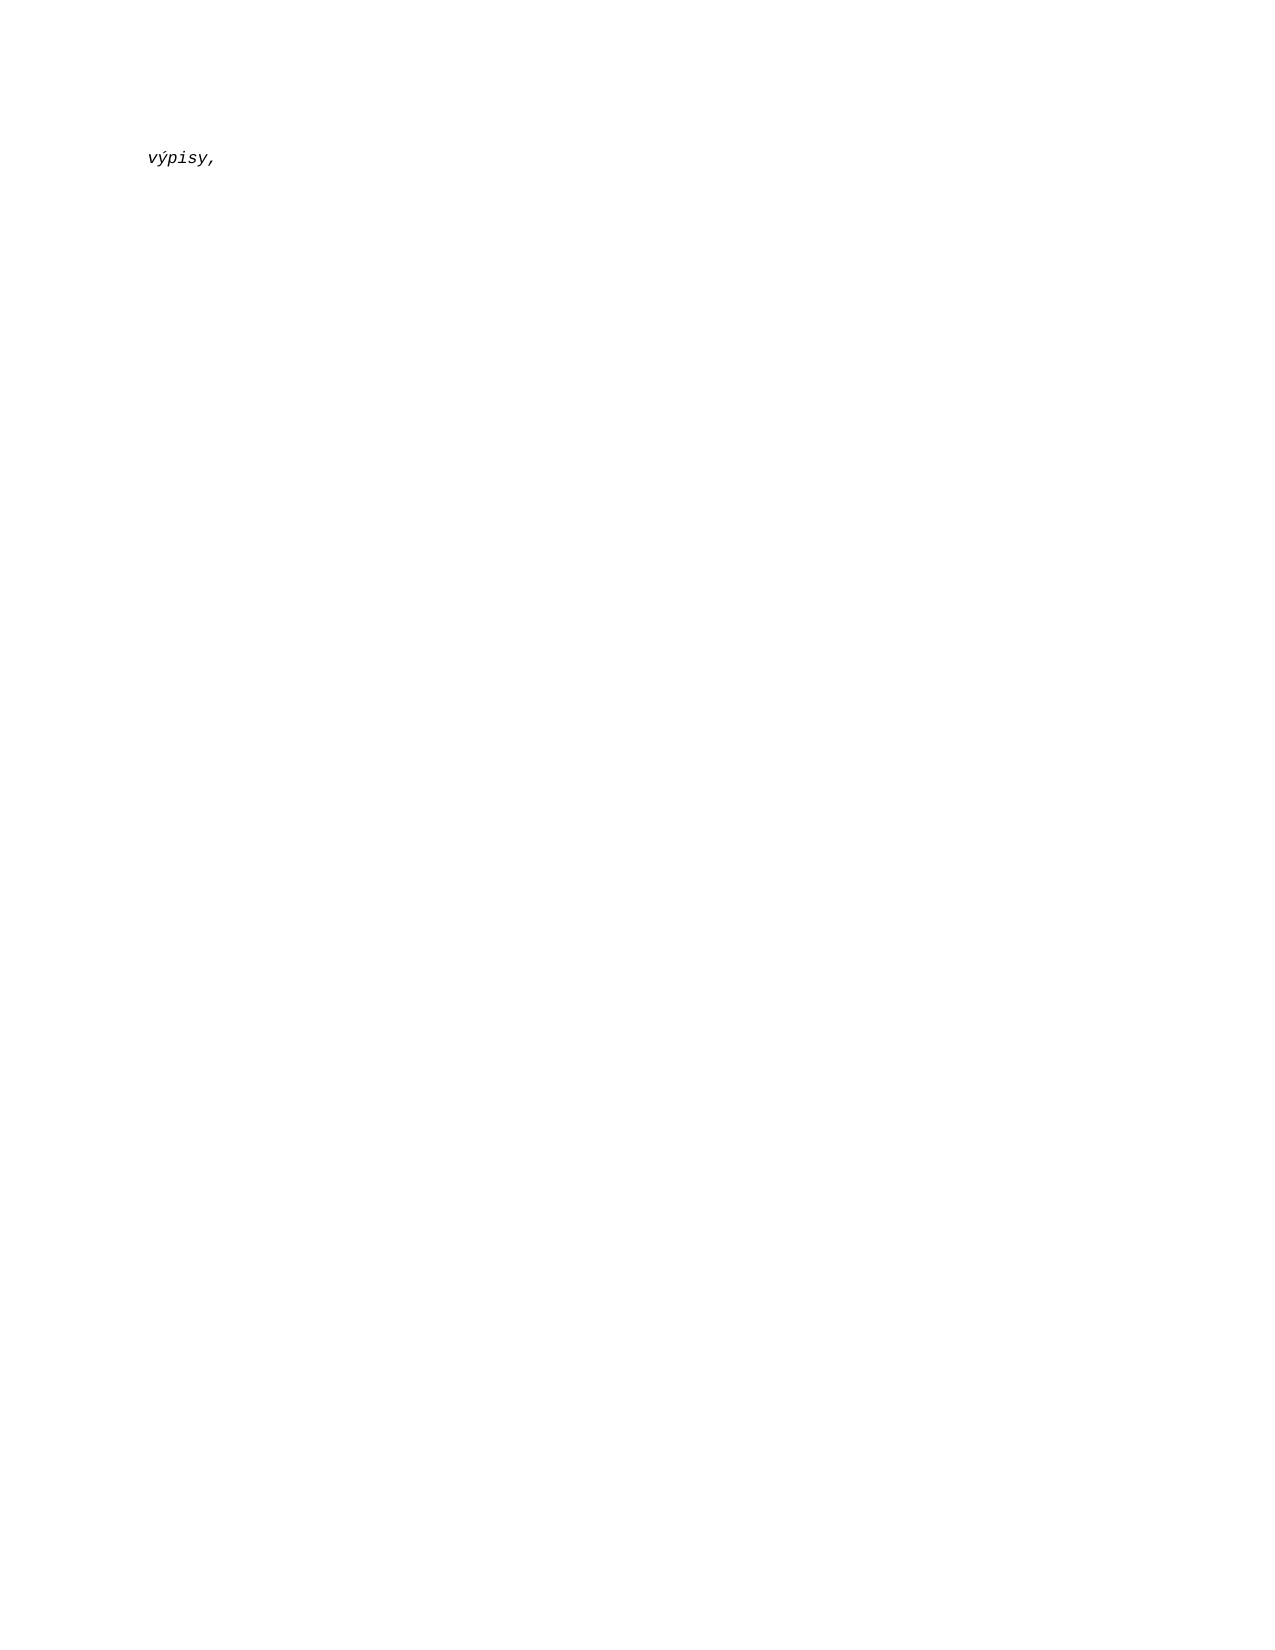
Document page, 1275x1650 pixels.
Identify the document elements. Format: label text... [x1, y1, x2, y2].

text výpisy, [147, 150, 1128, 169]
